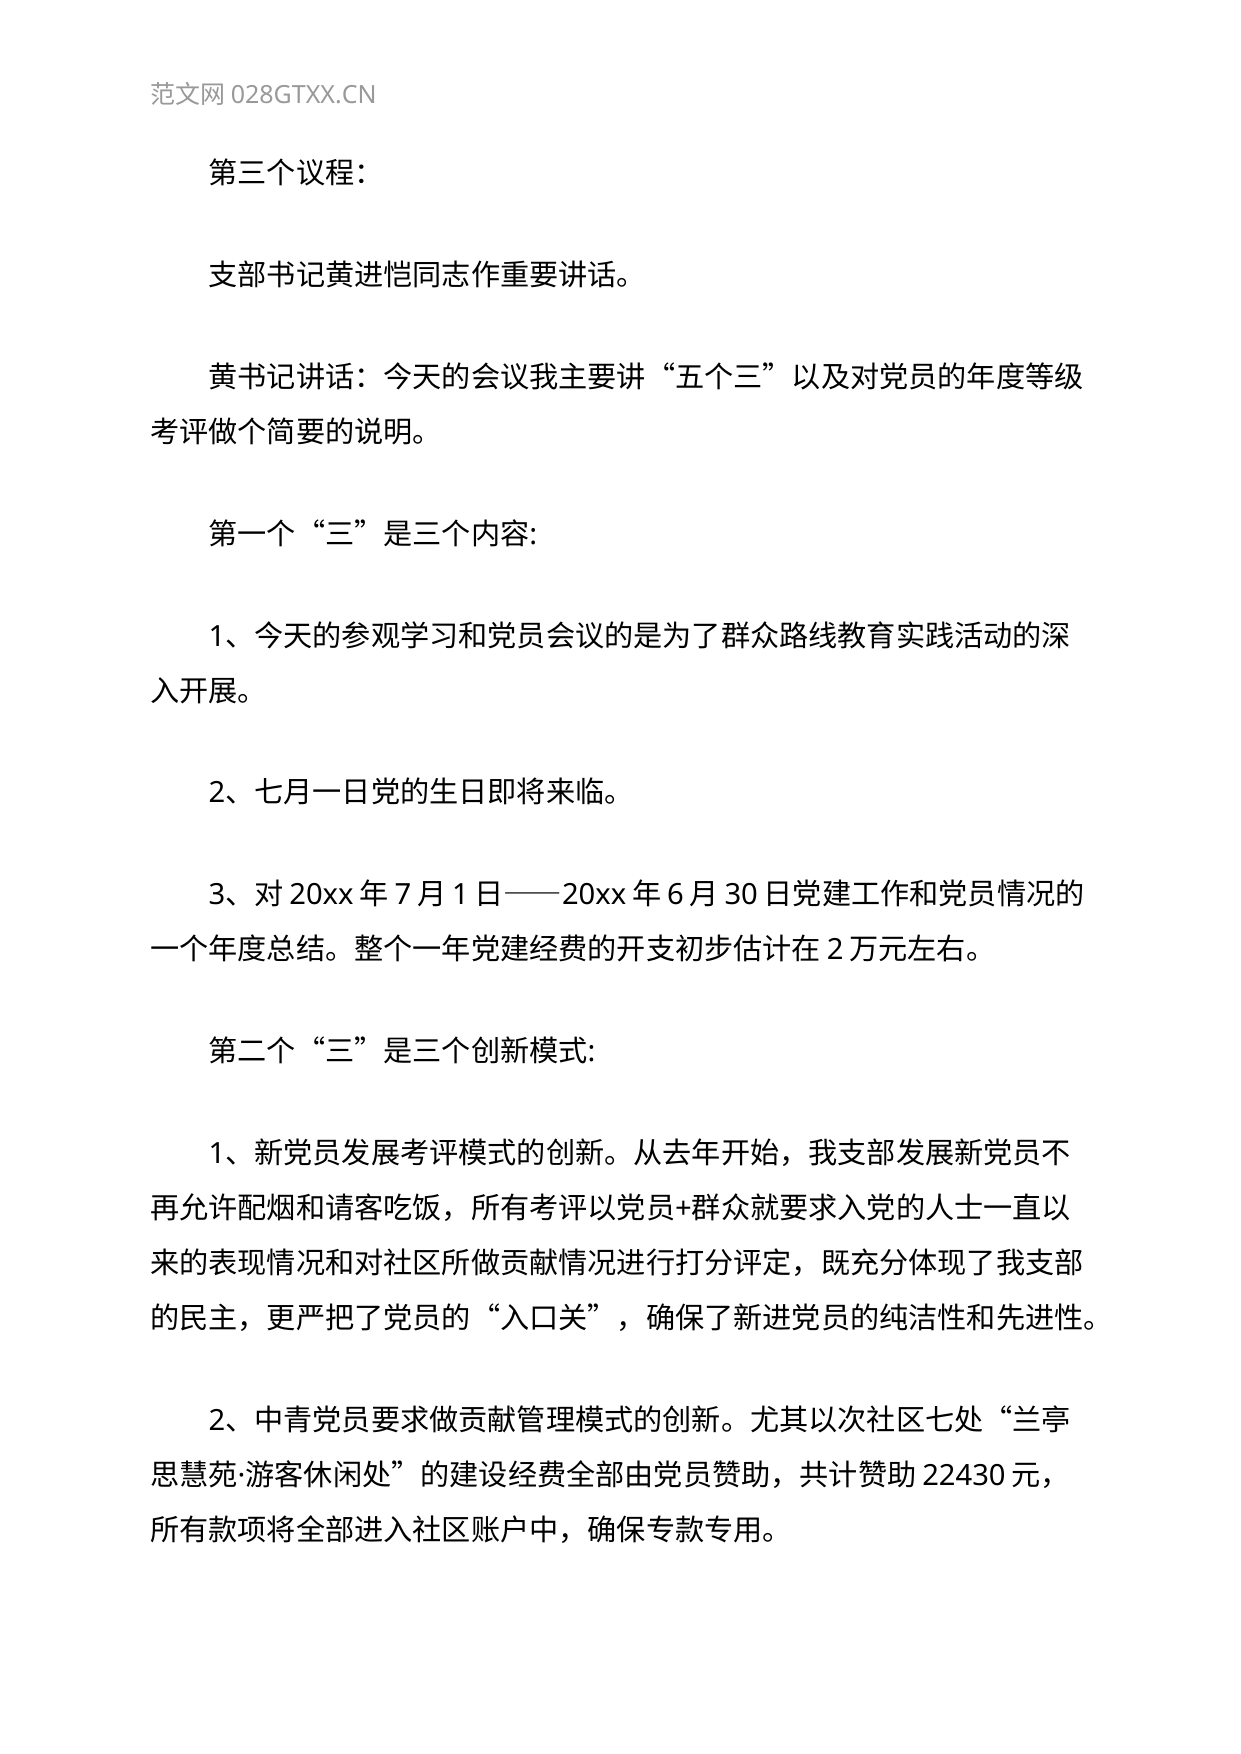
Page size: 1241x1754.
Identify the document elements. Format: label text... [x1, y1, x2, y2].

text 第二个“三”是三个创新模式: [150, 1028, 1090, 1070]
text 2、七月一日党的生日即将来临。 [150, 769, 1090, 811]
text 支部书记黄进恺同志作重要讲话。 [150, 252, 1090, 294]
text 黄书记讲话：今天的会议我主要讲“五个三”以及对党员的年度等级考评做个简要的说明。 [150, 353, 1090, 451]
text 1、今天的参观学习和党员会议的是为了群众路线教育实践活动的深入开展。 [150, 612, 1090, 709]
text 3、对20xx年7月1日——20xx年6月30日党建工作和党员情况的一个年度总结。整个一年党建经费的开支初步估计在2万元左右。 [150, 871, 1090, 968]
text 第三个议程： [150, 150, 1090, 192]
text 2、中青党员要求做贡献管理模式的创新。尤其以次社区七处“兰亭思慧苑·游客休闲处”的建设经费全部由党员赞助，共计赞助22430元，所有款项将全部进入社区账户中，确保专款专用。 [150, 1397, 1090, 1549]
text 第一个“三”是三个内容: [150, 510, 1090, 553]
text 1、新党员发展考评模式的创新。从去年开始，我支部发展新党员不再允许配烟和请客吃饭，所有考评以党员+群众就要求入党的人士一直以来的表现情况和对社区所做贡献情况进行打分评定，既充分体现了我支部的民主，更严把了党员的“入口关”，确保了新进党员的纯洁性和先进性。 [150, 1130, 1090, 1337]
